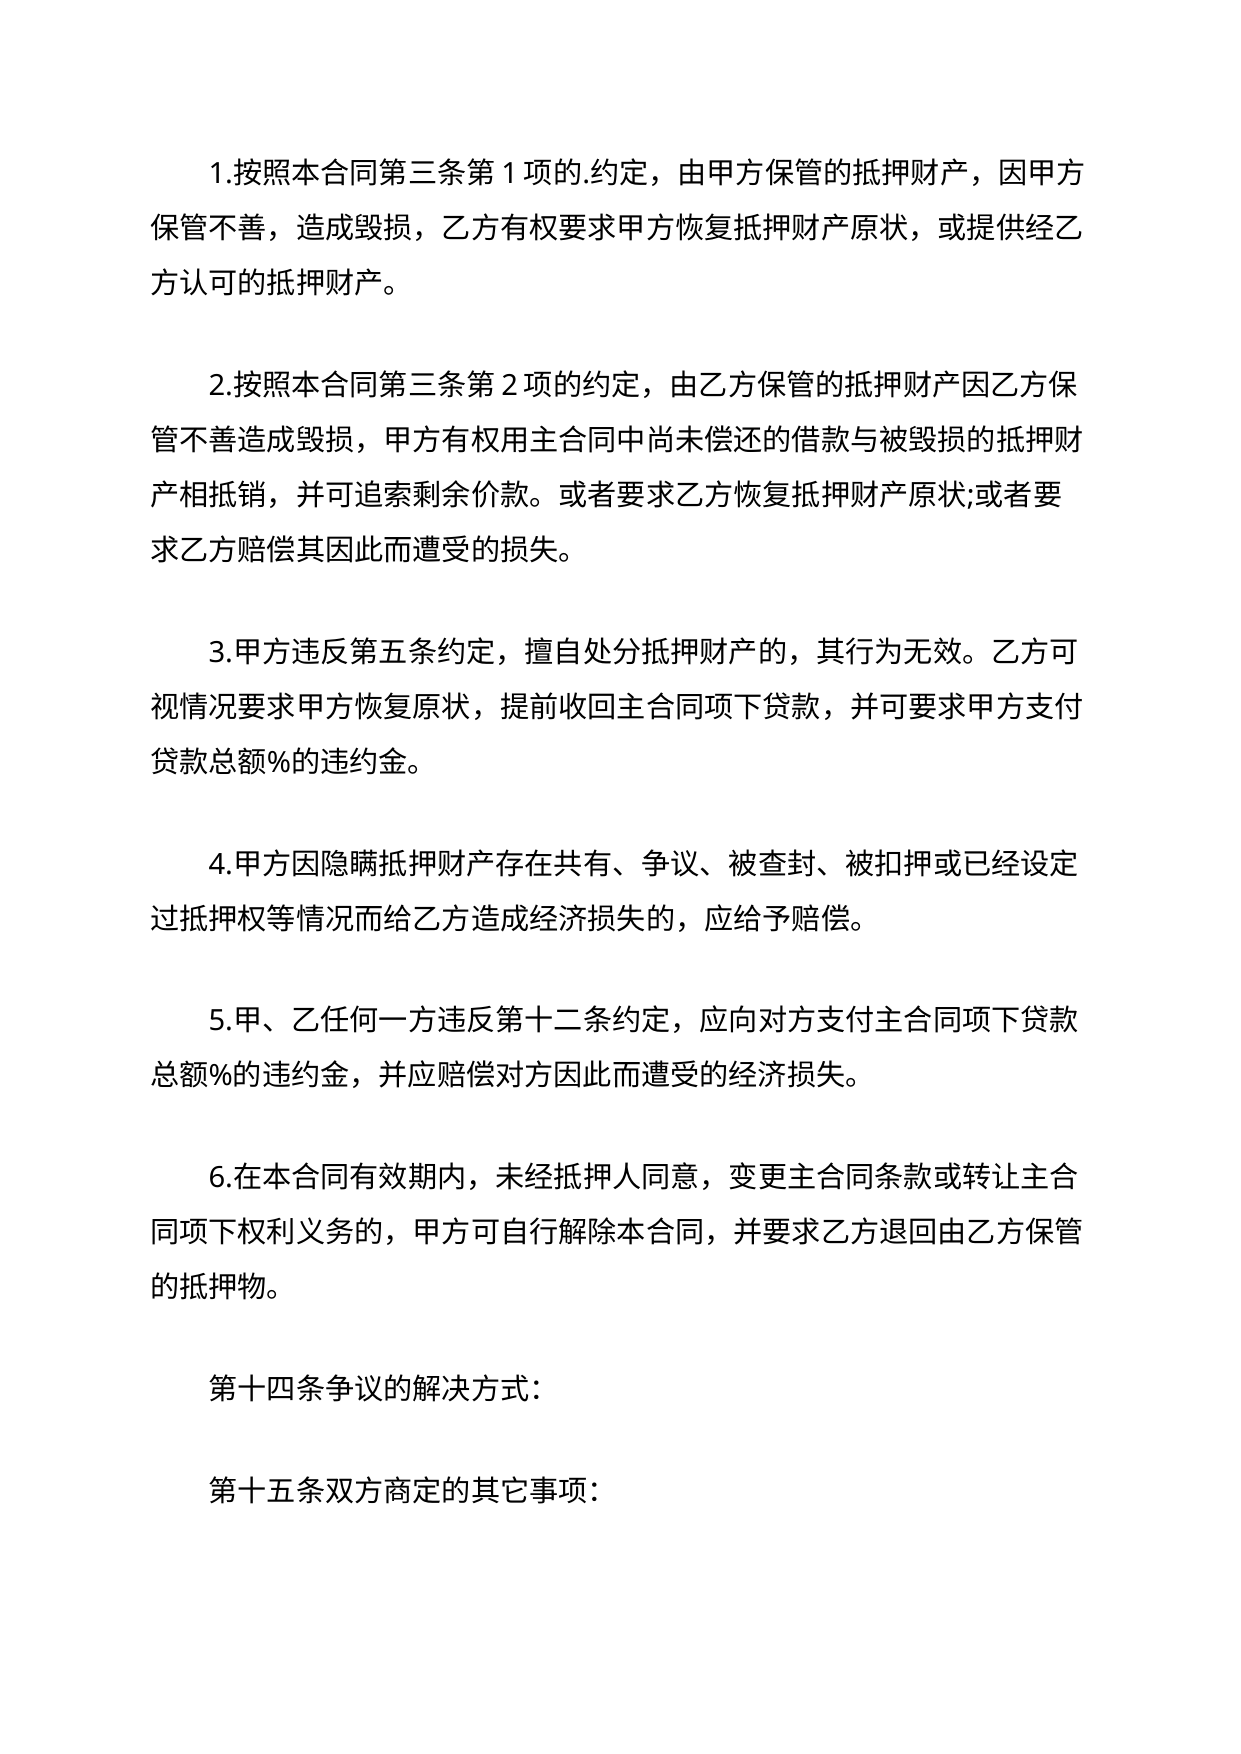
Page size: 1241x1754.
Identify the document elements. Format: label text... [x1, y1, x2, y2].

text 4.甲方因隐瞒抵押财产存在共有、争议、被查封、被扣押或已经设定过抵押权等情况而给乙方造成经济损失的，应给予赔偿。 [150, 840, 1090, 937]
text 2.按照本合同第三条第2项的约定，由乙方保管的抵押财产因乙方保管不善造成毁损，甲方有权用主合同中尚未偿还的借款与被毁损的抵押财产相抵销，并可追索剩余价款。或者要求乙方恢复抵押财产原状;或者要求乙方赔偿其因此而遭受的损失。 [150, 362, 1090, 569]
text 第十四条争议的解决方式： [150, 1366, 1090, 1408]
text 6.在本合同有效期内，未经抵押人同意，变更主合同条款或转让主合同项下权利义务的，甲方可自行解除本合同，并要求乙方退回由乙方保管的抵押物。 [150, 1154, 1090, 1306]
text 5.甲、乙任何一方违反第十二条约定，应向对方支付主合同项下贷款总额%的违约金，并应赔偿对方因此而遭受的经济损失。 [150, 997, 1090, 1094]
text 3.甲方违反第五条约定，擅自处分抵押财产的，其行为无效。乙方可视情况要求甲方恢复原状，提前收回主合同项下贷款，并可要求甲方支付贷款总额%的违约金。 [150, 628, 1090, 781]
text 1.按照本合同第三条第1项的.约定，由甲方保管的抵押财产，因甲方保管不善，造成毁损，乙方有权要求甲方恢复抵押财产原状，或提供经乙方认可的抵押财产。 [150, 150, 1090, 302]
text 第十五条双方商定的其它事项： [150, 1467, 1090, 1510]
